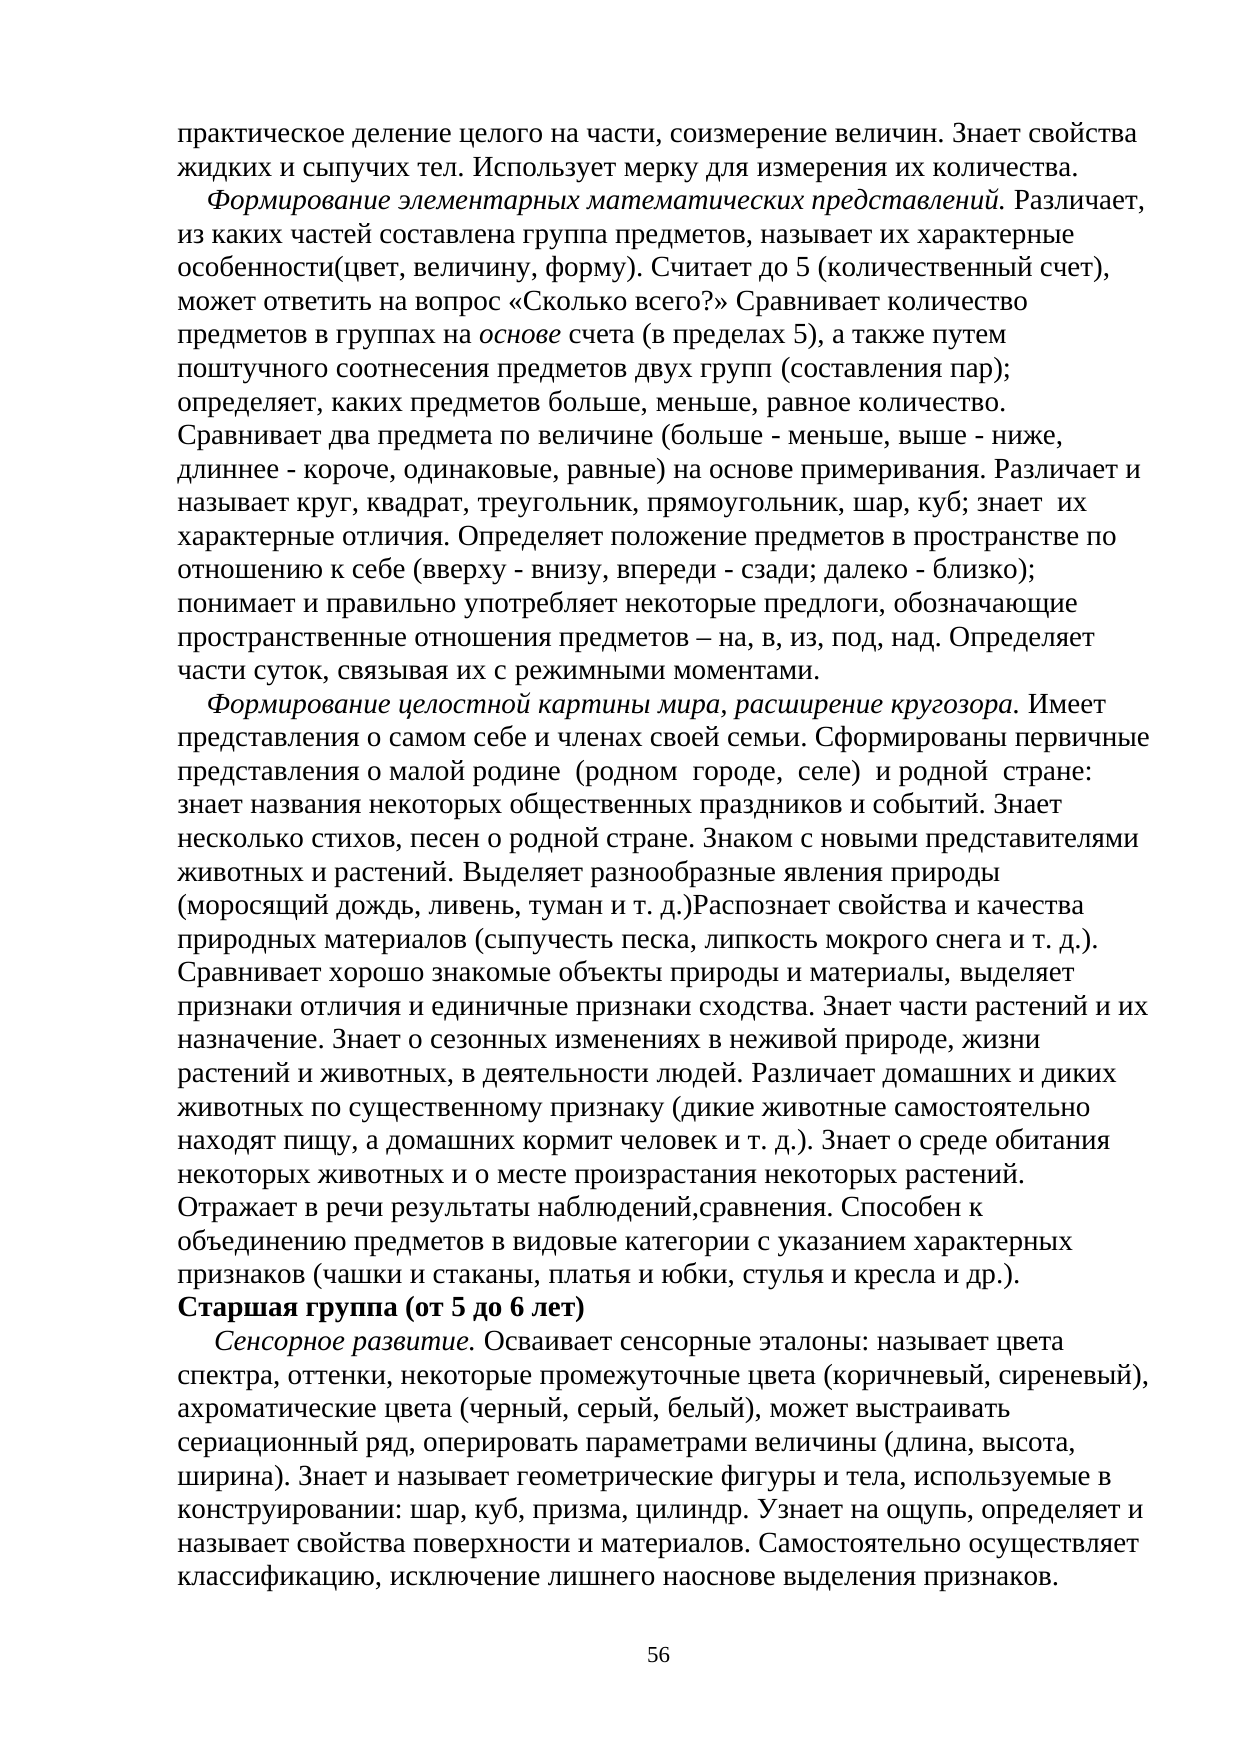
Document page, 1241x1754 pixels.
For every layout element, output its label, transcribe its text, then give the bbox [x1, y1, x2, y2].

text Формирование элементарных математических представлений. Различает, из каких частей составлена группа предметов, называет их характерные особенности(цвет, величину, форму). Считает до 5 (количественный счет), может ответить на вопрос «Сколько всего?» Сравнивает количество предметов в группах на основе счета (в пределах 5), а также путем поштучного соотнесения предметов двух групп (составления пар); определяет, каких предметов больше, меньше, равное количество. [177, 182, 1147, 417]
text Сравнивает хорошо знакомые объекты природы и материалы, выделяет признаки отличия и единичные признаки сходства. Знает части растений и их назначение. Знает о сезонных изменениях в неживой природе, жизни растений и животных, в деятельности людей. Различает домашних и диких [177, 954, 1150, 1088]
text практическое деление целого на части, соизмерение величин. Знает свойства жидких и сыпучих тел. Использует мерку для измерения их количества. [177, 115, 1139, 182]
text животных по существенному признаку (дикие животные самостоятельно находят пищу, а домашних кормит человек и т. д.). Знает о среде обитания некоторых животных и о месте произрастания некоторых растений. [177, 1089, 1112, 1189]
text Сравнивает два предмета по величине (больше - меньше, выше - ниже, длиннее - короче, одинаковые, равные) на основе примеривания. Различает и называет круг, квадрат, треугольник, прямоугольник, шар, куб; знает их характерные отличия. Определяет положение предметов в пространстве по отношению к себе (вверху - внизу, впереди - сзади; далеко - близко); понимает и правильно употребляет некоторые предлоги, обозначающие пространственные отношения предметов – на, в, из, под, над. Определяет части суток, связывая их с режимными моментами. [177, 417, 1143, 686]
text Формирование целостной картины мира, расширение кругозора. Имеет представления о самом себе и членах своей семьи. Сформированы первичные представления о малой родине (родном городе, селе) и родной стране: знает названия некоторых общественных праздников и событий. Знает несколько стихов, песен о родной стране. Знаком с новыми представителями животных и растений. Выделяет разнообразные явления природы (моросящий дождь, ливень, туман и т. д.)Распознает свойства и качества природных материалов (сыпучесть песка, липкость мокрого снега и т. д.). [177, 686, 1151, 954]
subtitle Старшая группа (от 5 до 6 лет) [177, 1290, 1163, 1323]
text Отражает в речи результаты наблюдений,сравнения. Способен к объединению предметов в видовые категории с указанием характерных признаков (чашки и стаканы, платья и юбки, стулья и кресла и др.). [177, 1189, 1075, 1290]
text Сенсорное развитие. Осваивает сенсорные эталоны: называет цвета спектра, оттенки, некоторые промежуточные цвета (коричневый, сиреневый), ахроматические цвета (черный, серый, белый), может выстраивать сериационный ряд, оперировать параметрами величины (длина, высота, ширина). Знает и называет геометрические фигуры и тела, используемые в конструировании: шар, куб, призма, цилиндр. Узнает на ощупь, определяет и называет свойства поверхности и материалов. Самостоятельно осуществляет классификацию, исключение лишнего наоснове выделения признаков. [177, 1323, 1151, 1592]
